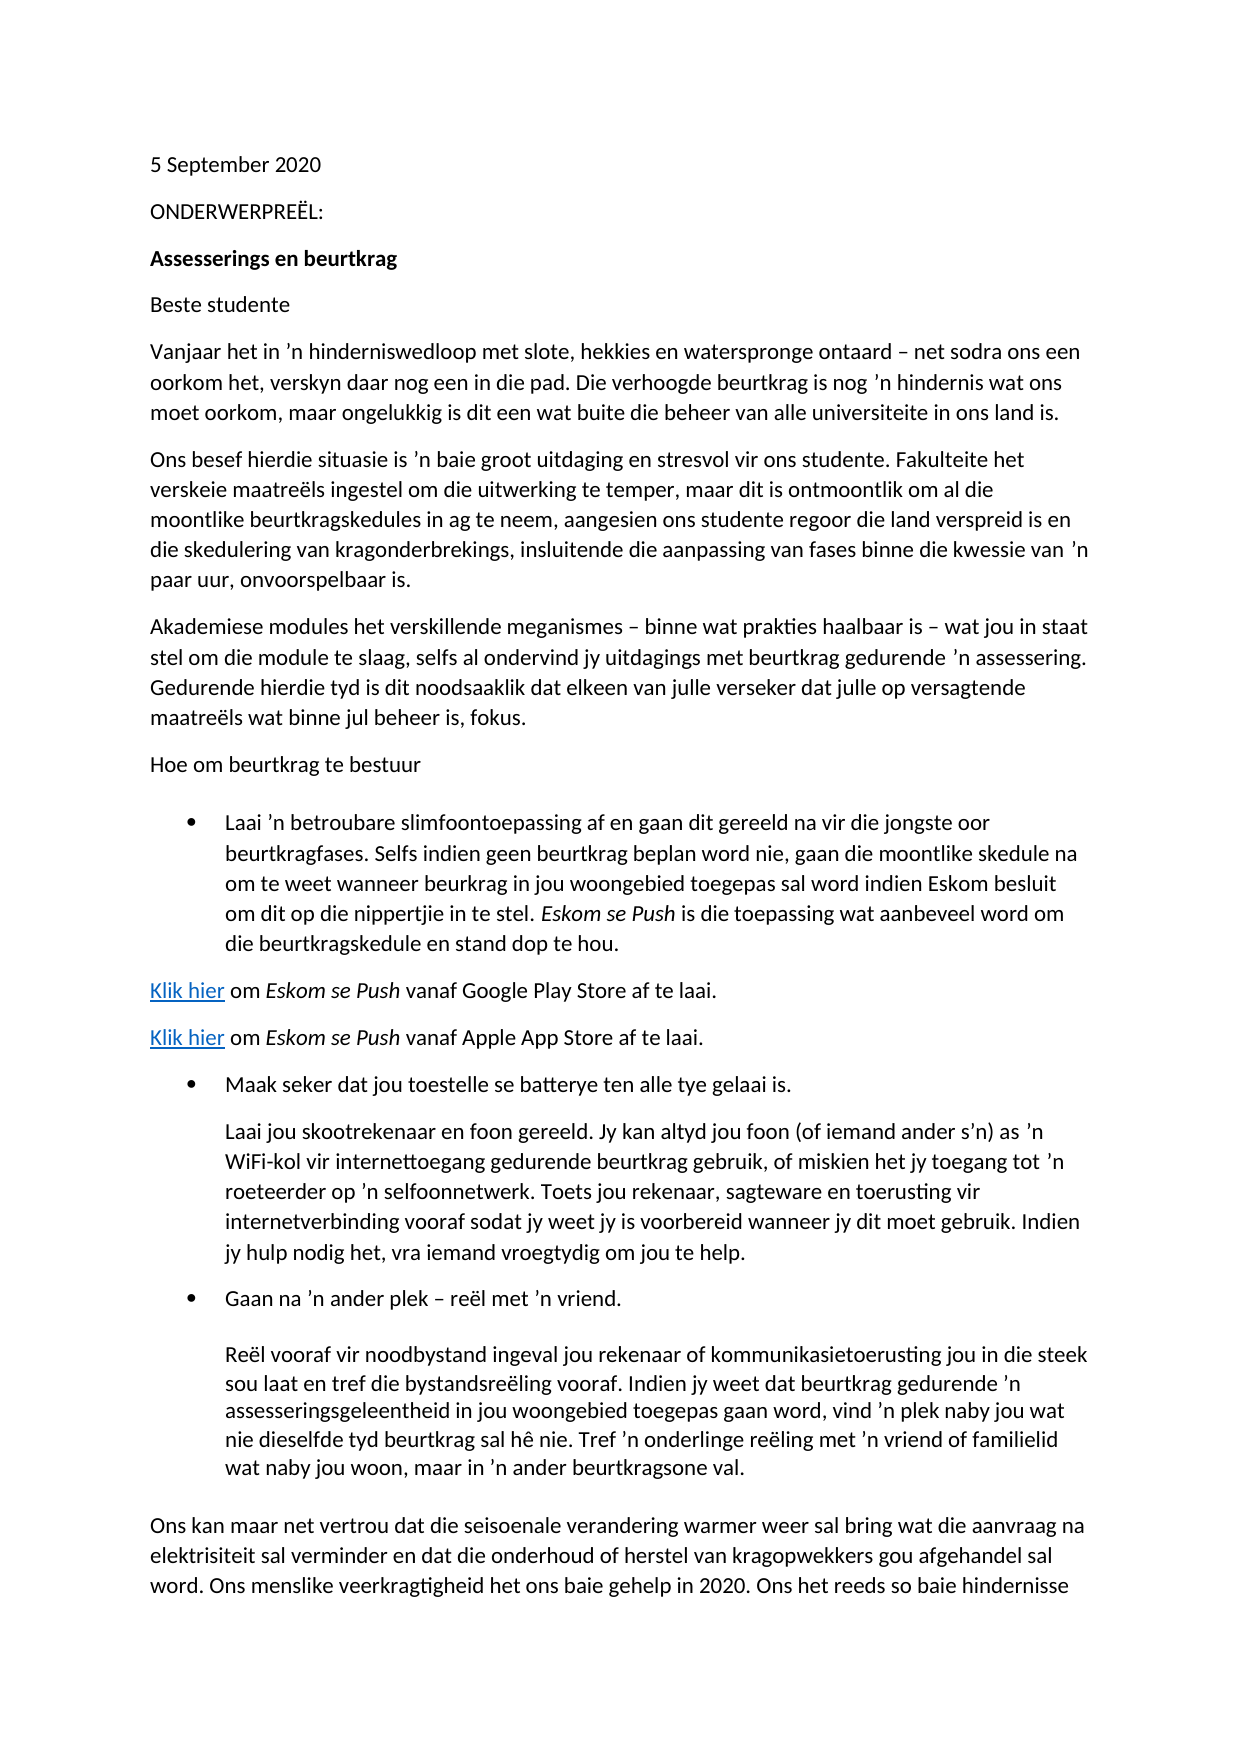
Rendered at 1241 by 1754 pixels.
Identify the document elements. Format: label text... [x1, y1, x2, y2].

text Laai jou skootrekenaar en foon gereeld. Jy kan altyd jou foon (of iemand ander s’n) as ’n WiFi-kol vir internettoegang gedurende beurtkrag gebruik, of miskien het jy toegang tot ’n roeteerder op ’n selfoonnetwerk. Toets jou rekenaar, sagteware en toerusting vir internetverbinding vooraf sodat jy weet jy is voorbereid wanneer jy dit moet gebruik. Indien jy hulp nodig het, vra iemand vroegtydig om jou te help. [225, 1117, 1090, 1266]
text Akademiese modules het verskillende meganismes – binne wat prakties haalbaar is – wat jou in staat stel om die module te slaag, selfs al ondervind jy uitdagings met beurtkrag gedurende ’n assessering. Gedurende hierdie tyd is dit noodsaaklik dat elkeen van julle verseker dat julle op versagtende maatreëls wat binne jul beheer is, fokus. [150, 612, 1090, 731]
text Ons besef hierdie situasie is ’n baie groot uitdaging en stresvol vir ons studente. Fakulteite het verskeie maatreëls ingestel om die uitwerking te temper, maar dit is ontmoontlik om al die moontlike beurtkragskedules in ag te neem, aangesien ons studente regoor die land verspreid is en die skedulering van kragonderbrekings, insluitende die aanpassing van fases binne die kwessie van ’n paar uur, onvoorspelbaar is. [150, 445, 1090, 594]
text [150, 1511, 1090, 1600]
list Maak seker dat jou toestelle se batterye ten alle tye gelaai is. [187, 1070, 1090, 1098]
list Laai ’n betroubare slimfoontoepassing af en gaan dit gereeld na vir die jongste oor beurtkragfases. Selfs indien geen beurtkrag beplan word nie, gaan die moontlike skedule na om te weet wanneer beurkrag in jou woongebied toegepas sal word indien Eskom besluit om dit op die nippertjie in te stel. Eskom se Push is die toepassing wat aanbeveel word om die beurtkragskedule en stand dop te hou. [187, 808, 1090, 957]
text Klik hier om Eskom se Push vanaf Apple App Store af te laai. [150, 1023, 1090, 1051]
text Reël vooraf vir noodbystand ingeval jou rekenaar of kommunikasietoerusting jou in die steek sou laat en tref die bystandsreëling vooraf. Indien jy weet dat beurtkrag gedurende ’n assesseringsgeleentheid in jou woongebied toegepas gaan word, vind ’n plek naby jou wat nie dieselfde tyd beurtkrag sal hê nie. Tref ’n onderlinge reëling met ’n vriend of familielid wat naby jou woon, maar in ’n ander beurtkragsone val. [225, 1341, 1090, 1481]
text Hoe om beurtkrag te bestuur [150, 750, 1090, 778]
text Klik hier om Eskom se Push vanaf Google Play Store af te laai. [150, 976, 1090, 1004]
text Assesserings en beurtkrag [150, 244, 1090, 272]
list Gaan na ’n ander plek – reël met ’n vriend. [187, 1284, 1090, 1313]
text Vanjaar het in ’n hinderniswedloop met slote, hekkies en waterspronge ontaard – net sodra ons een oorkom het, verskyn daar nog een in die pad. Die verhoogde beurtkrag is nog ’n hindernis wat ons moet oorkom, maar ongelukkig is dit een wat buite die beheer van alle universiteite in ons land is. [150, 337, 1090, 426]
text Beste studente [150, 291, 1090, 319]
text ONDERWERPREËL: [150, 197, 1090, 225]
text 5 September 2020 [150, 150, 1090, 178]
